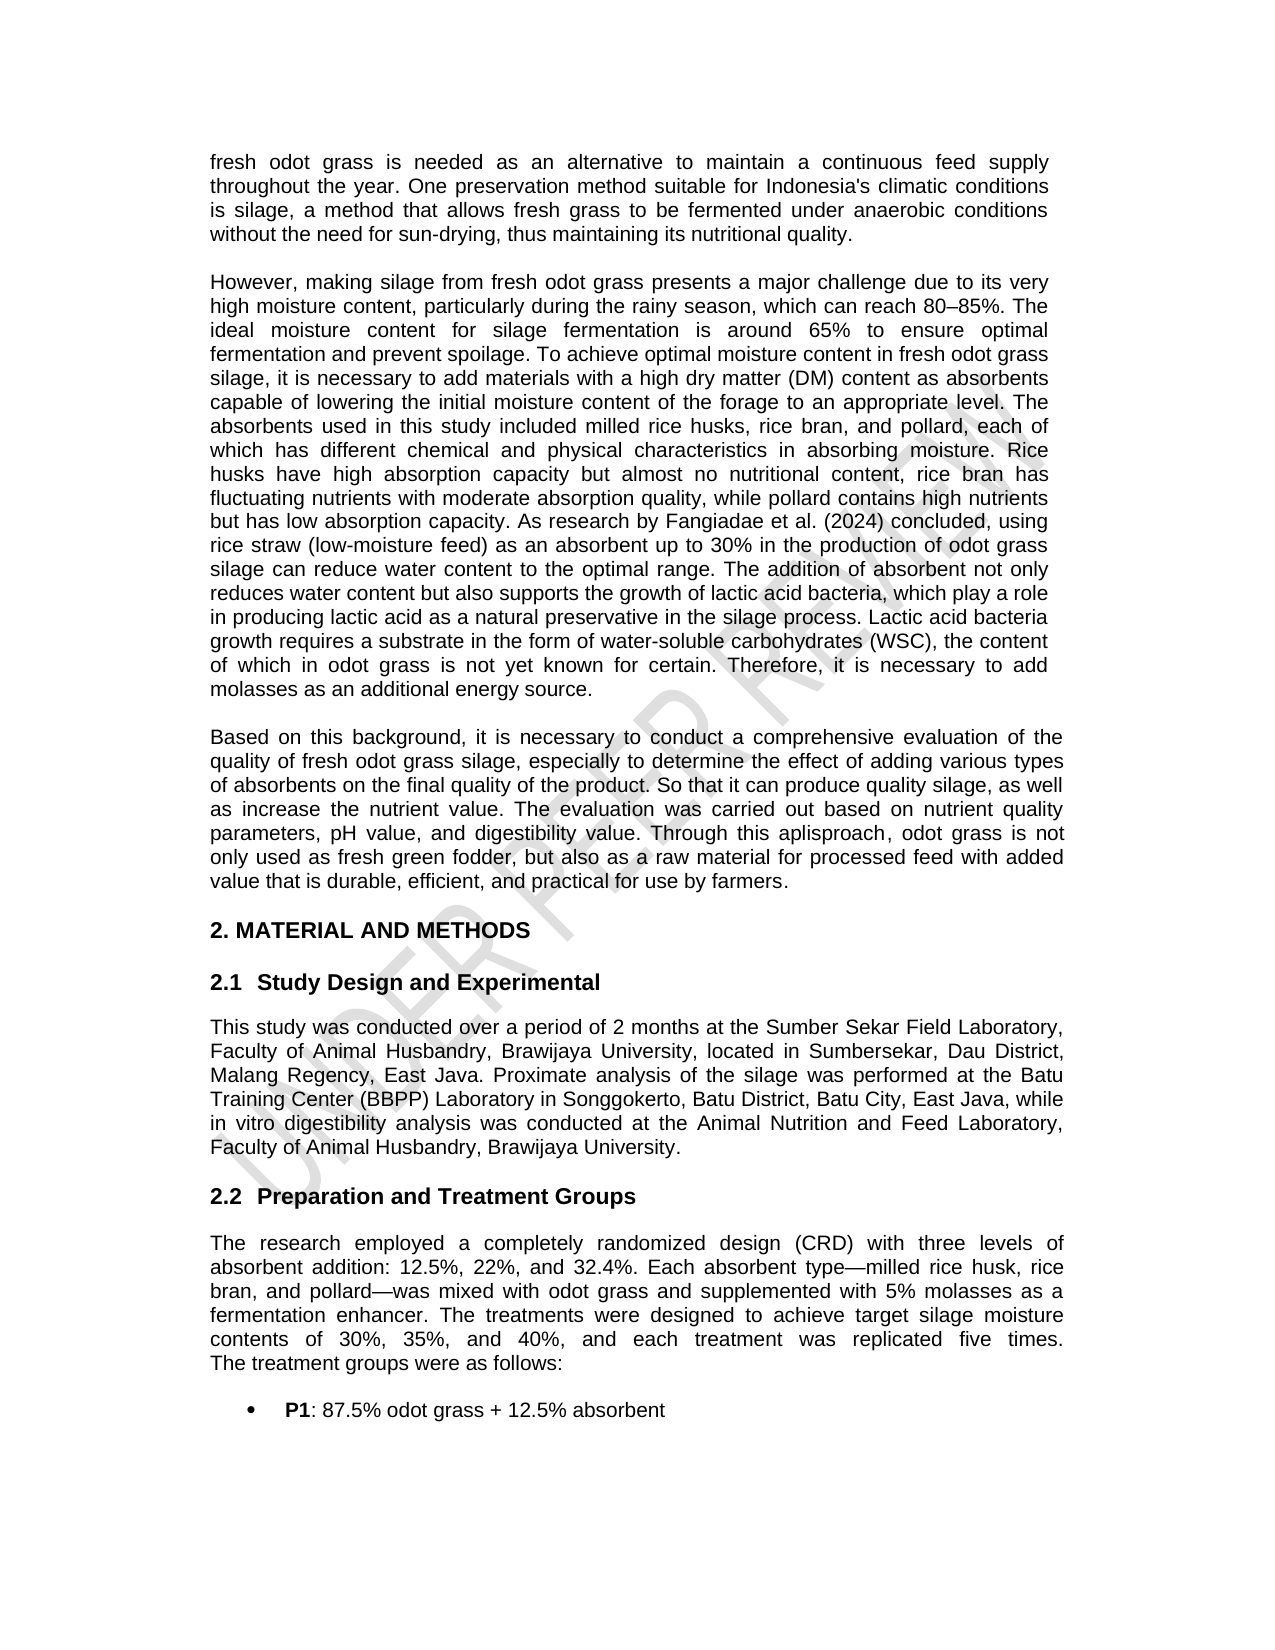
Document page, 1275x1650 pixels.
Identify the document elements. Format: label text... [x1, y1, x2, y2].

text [210, 150, 1050, 246]
text The research employed a completely randomized design (CRD) with three levels of absorbent addition: 12.5%, 22%, and 32.4%. Each absorbent type—milled rice husk, rice bran, and pollard—was mixed with odot grass and supplemented with 5% molasses as a fermentation enhancer. The treatments were designed to achieve target silage moisture contents of 30%, 35%, and 40%, and each treatment was replicated five times. The treatment groups were as follows: [210, 1231, 1065, 1374]
text 2.2 Preparation and Treatment Groups [210, 1183, 1065, 1209]
text However, making silage from fresh odot grass presents a major challenge due to its very high moisture content, particularly during the rainy season, which can reach 80–85%. The ideal moisture content for silage fermentation is around 65% to ensure optimal fermentation and prevent spoilage. To achieve optimal moisture content in fresh odot grass silage, it is necessary to add materials with a high dry matter (DM) content as absorbents capable of lowering the initial moisture content of the forage to an appropriate level. The absorbents used in this study included milled rice husks, rice bran, and pollard, each of which has different chemical and physical characteristics in absorbing moisture. Rice husks have high absorption capacity but almost no nutritional content, rice bran has fluctuating nutrients with moderate absorption quality, while pollard contains high nutrients but has low absorption capacity. As research by Fangiadae et al. (2024) concluded, using rice straw (low-moisture feed) as an absorbent up to 30% in the production of odot grass silage can reduce water content to the optimal range. The addition of absorbent not only reduces water content but also supports the growth of lactic acid bacteria, which play a role in producing lactic acid as a natural preservative in the silage process. Lactic acid bacteria growth requires a substrate in the form of water-soluble carbohydrates (WSC), the content of which in odot grass is not yet known for certain. Therefore, it is necessary to add molasses as an additional energy source. [210, 270, 1050, 701]
list P1: 87.5% odot grass + 12.5% absorbent [247, 1398, 1065, 1422]
text Based on this background, it is necessary to conduct a comprehensive evaluation of the quality of fresh odot grass silage, especially to determine the effect of adding various types of absorbents on the final quality of the product. So that it can produce quality silage, as well as increase the nutrient value. The evaluation was carried out based on nutrient quality parameters, pH value, and digestibility value. Through this aplisproach, odot grass is not only used as fresh green fodder, but also as a raw material for processed feed with added value that is durable, efficient, and practical for use by farmers. [210, 725, 1065, 893]
text 2. material and methods [210, 917, 1065, 943]
text This study was conducted over a period of 2 months at the Sumber Sekar Field Laboratory, Faculty of Animal Husbandry, Brawijaya University, located in Sumbersekar, Dau District, Malang Regency, East Java. Proximate analysis of the silage was performed at the Batu Training Center (BBPP) Laboratory in Songgokerto, Batu District, Batu City, East Java, while in vitro digestibility analysis was conducted at the Animal Nutrition and Feed Laboratory, Faculty of Animal Husbandry, Brawijaya University. [210, 1015, 1065, 1159]
text 2.1 Study Design and Experimental [210, 969, 1065, 996]
